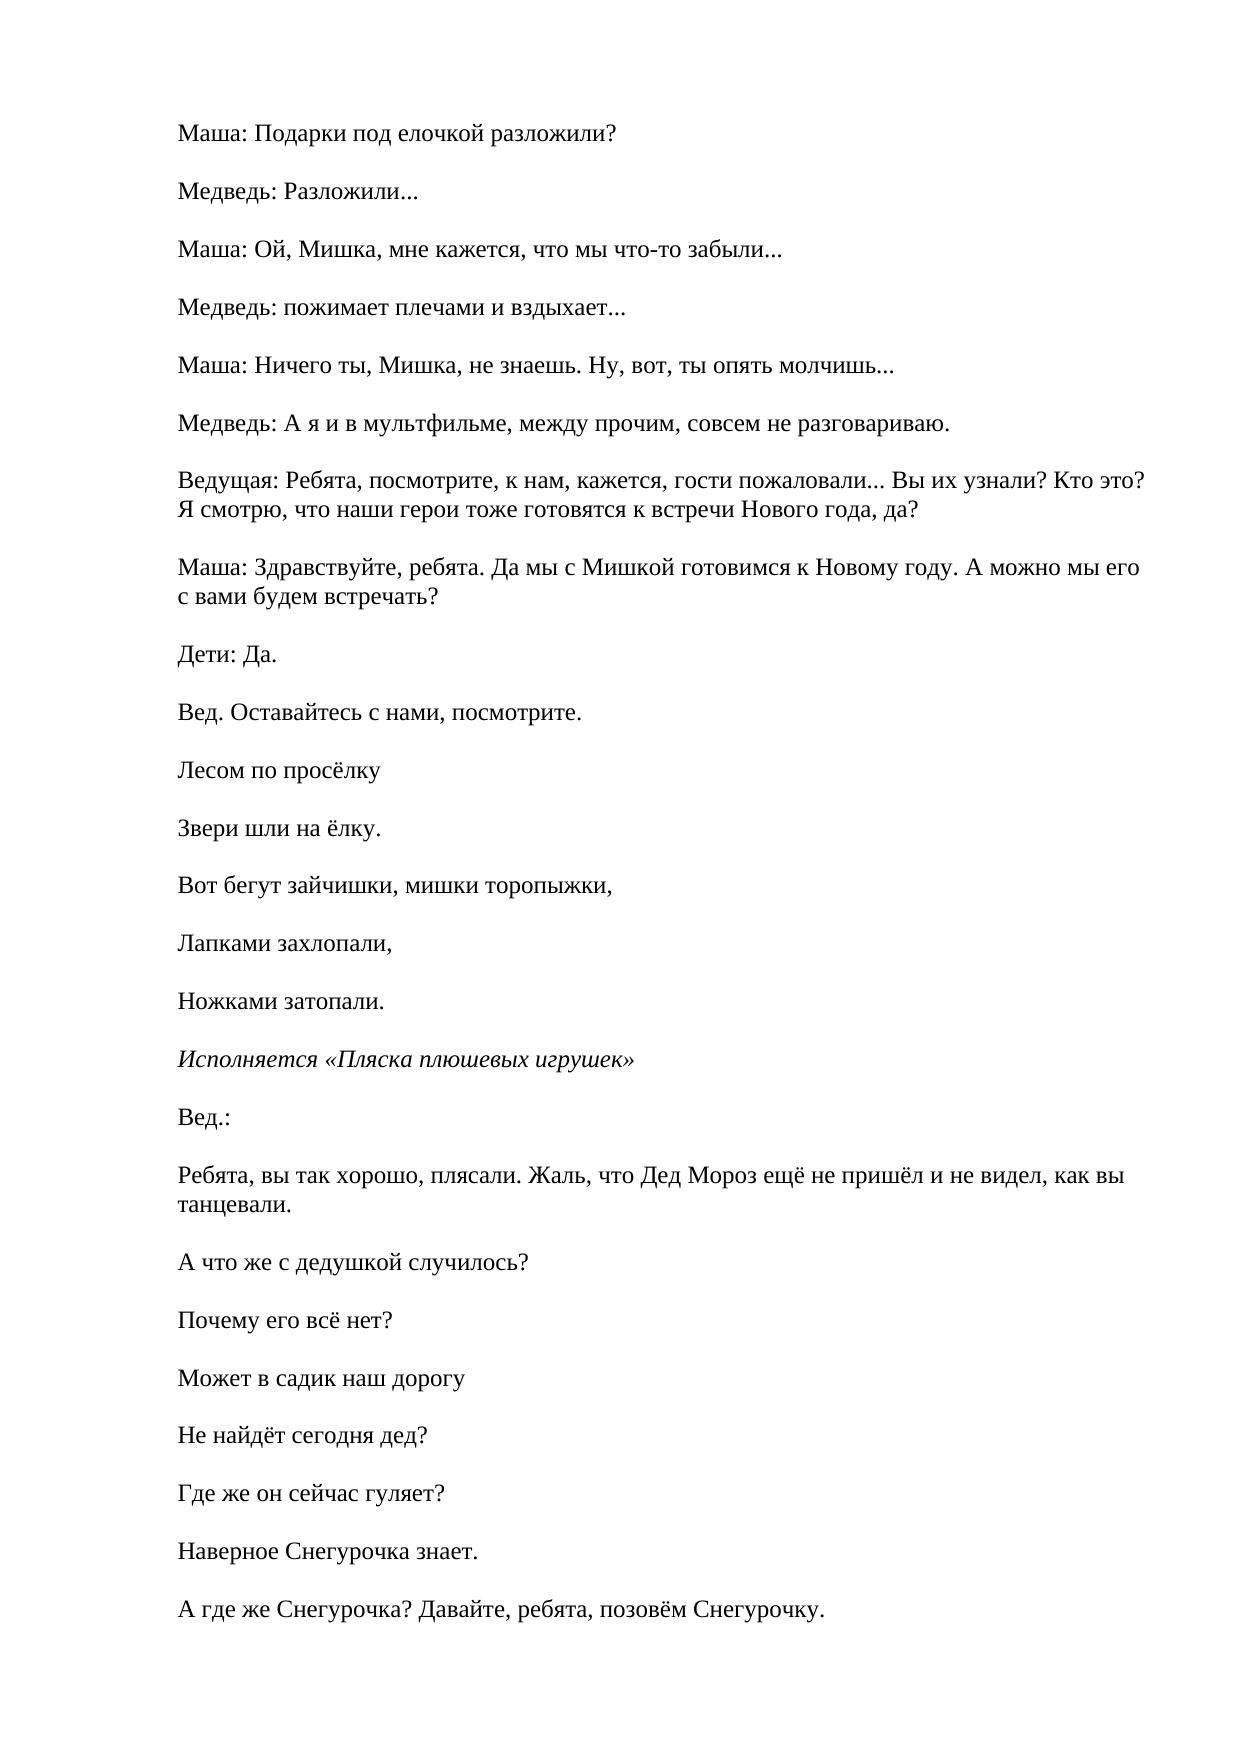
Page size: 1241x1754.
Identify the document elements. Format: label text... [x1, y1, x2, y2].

text Где же он сейчас гуляет? [177, 1478, 1152, 1507]
text Ножками затопали. [177, 986, 1152, 1015]
text Ведущая: Ребята, посмотрите, к нам, кажется, гости пожаловали... Вы их узнали? Кто это? Я смотрю, что наши герои тоже готовятся к встречи Нового года, да? [177, 466, 1152, 523]
text Не найдёт сегодня дед? [177, 1421, 1152, 1449]
text Маша: Ой, Мишка, мне кажется, что мы что-то забыли... [177, 234, 1152, 263]
text А что же с дедушкой случилось? [177, 1247, 1152, 1276]
text Почему его всё нет? [177, 1305, 1152, 1333]
text Ребята, вы так хорошо, плясали. Жаль, что Дед Мороз ещё не пришёл и не видел, как вы танцевали. [177, 1160, 1152, 1218]
text Исполняется «Пляска плюшевых игрушек» [177, 1044, 1152, 1073]
text Вед.: [177, 1102, 1152, 1131]
text Может в садик наш дорогу [177, 1363, 1152, 1391]
text Маша: Здравствуйте, ребята. Да мы с Мишкой готовимся к Новому году. А можно мы его с вами будем встречать? [177, 552, 1152, 610]
text Медведь: пожимает плечами и вздыхает... [177, 292, 1152, 321]
text Медведь: Разложили... [177, 176, 1152, 205]
text Дети: Да. [177, 639, 1152, 668]
text Медведь: А я и в мультфильме, между прочим, совсем не разговариваю. [177, 408, 1152, 436]
text Звери шли на ёлку. [177, 813, 1152, 841]
text Лесом по просёлку [177, 755, 1152, 783]
text Вед. Оставайтесь с нами, посмотрите. [177, 697, 1152, 726]
text А где же Снегурочка? Давайте, ребята, позовём Снегурочку. [177, 1594, 1152, 1623]
text Наверное Снегурочка знает. [177, 1536, 1152, 1565]
text Маша: Подарки под елочкой разложили? [177, 118, 1152, 147]
text Лапками захлопали, [177, 928, 1152, 957]
text Маша: Ничего ты, Мишка, не знаешь. Ну, вот, ты опять молчишь... [177, 350, 1152, 378]
text Вот бегут зайчишки, мишки торопыжки, [177, 871, 1152, 899]
